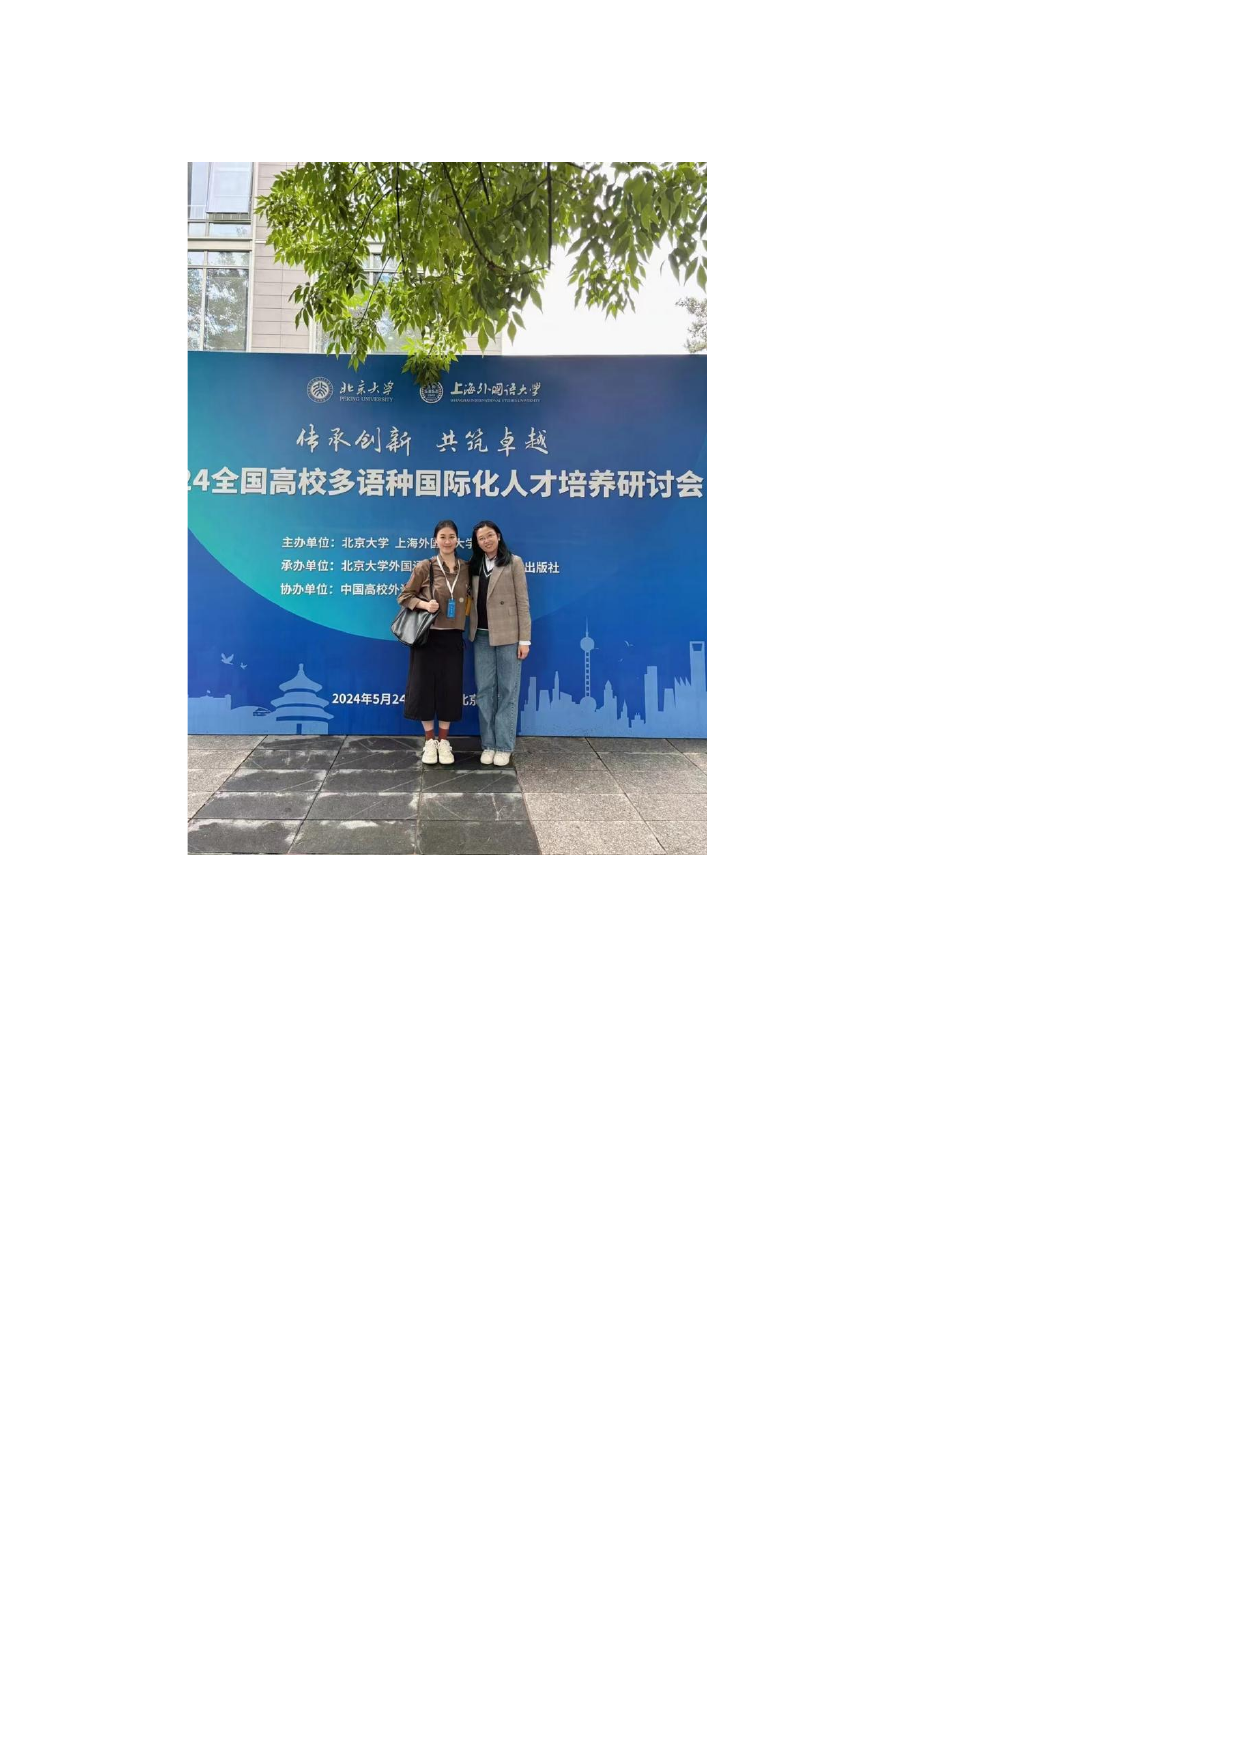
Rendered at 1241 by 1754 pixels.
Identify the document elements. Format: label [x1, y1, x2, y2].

picture [187, 162, 707, 855]
